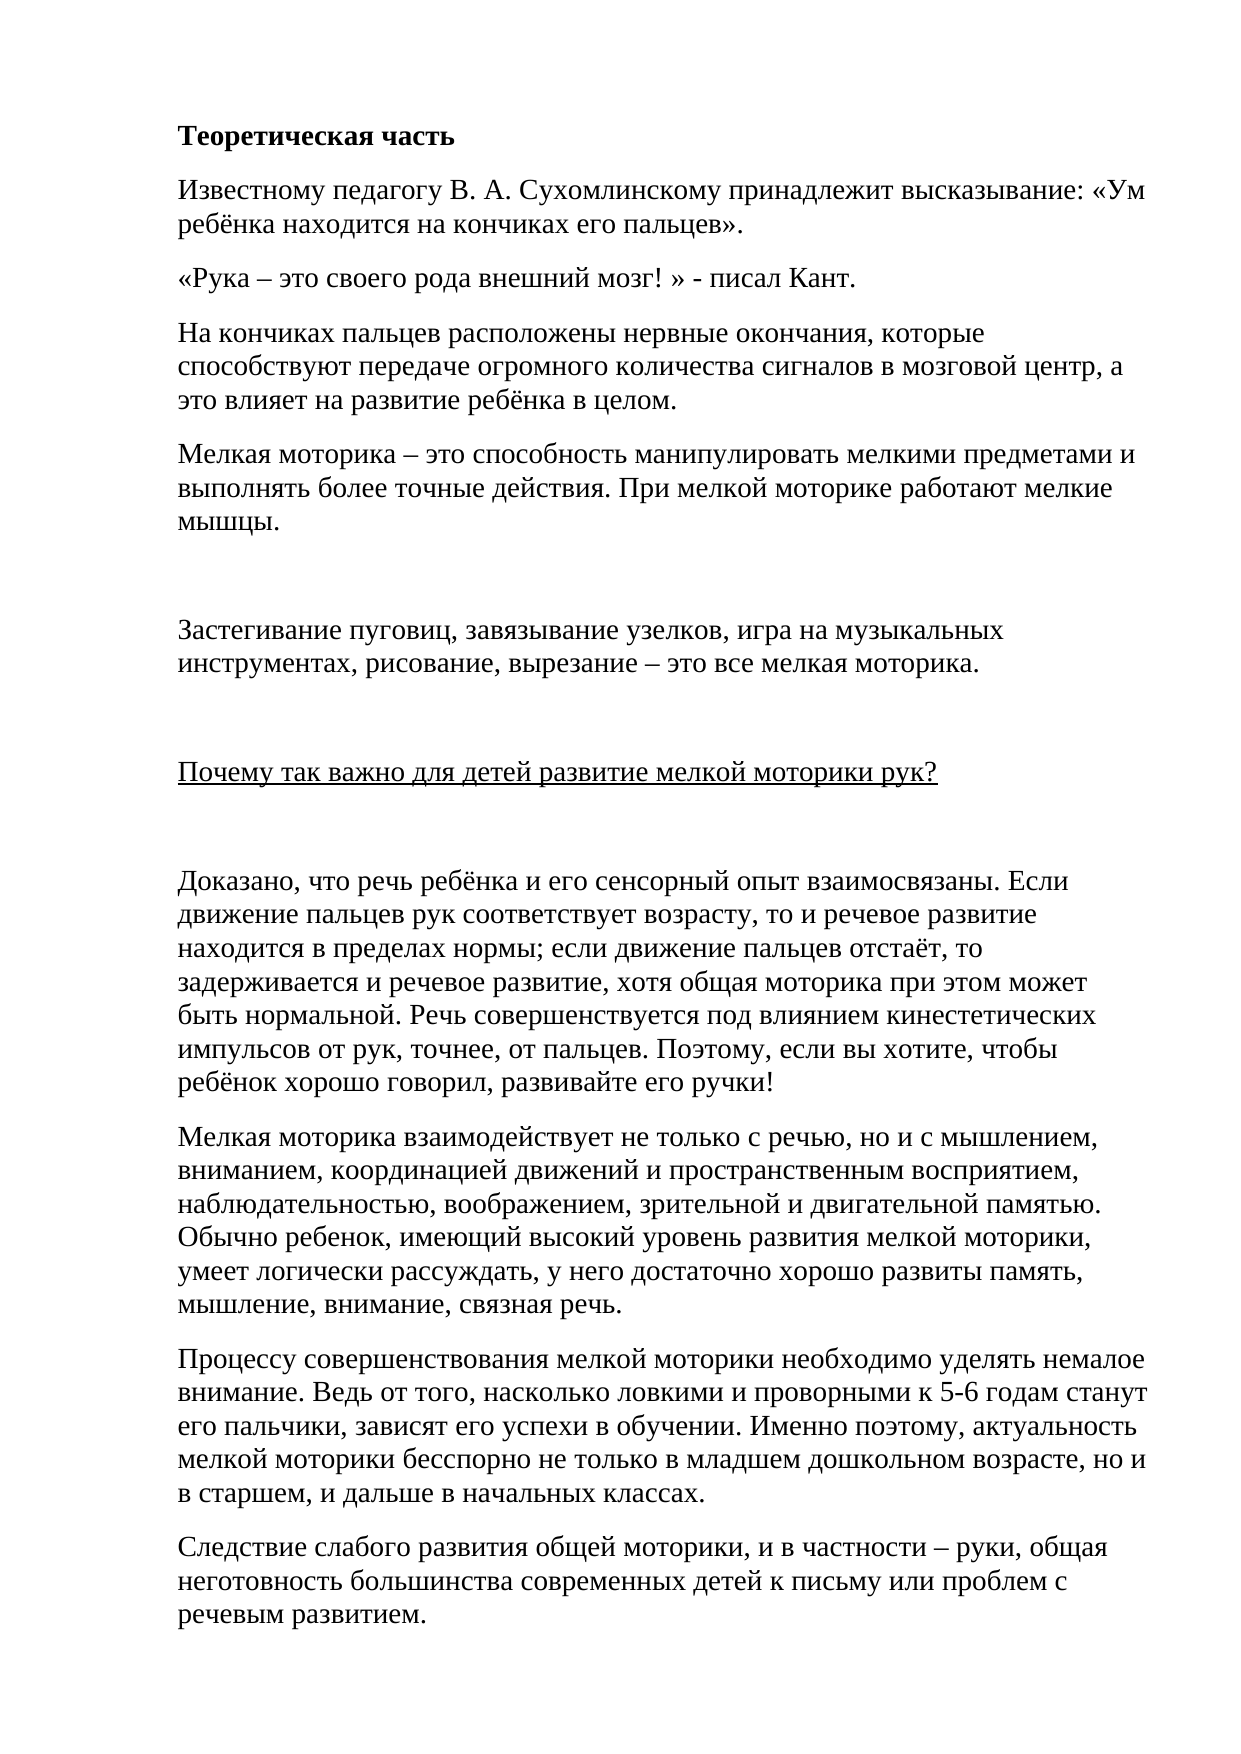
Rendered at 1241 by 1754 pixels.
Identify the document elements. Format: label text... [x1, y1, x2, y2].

text Процессу совершенствования мелкой моторики необходимо уделять немалое внимание. Ведь от того, насколько ловкими и проворными к 5-6 годам станут его пальчики, зависят его успехи в обучении. Именно поэтому, актуальность мелкой моторики бесспорно не только в младшем дошкольном возрасте, но и в старшем, и дальше в начальных классах. [177, 1341, 1152, 1508]
text Застегивание пуговиц, завязывание узелков, игра на музыкальных инструментах, рисование, вырезание – это все мелкая моторика. [177, 612, 1152, 679]
text На кончиках пальцев расположены нервные окончания, которые способствуют передаче огромного количества сигналов в мозговой центр, а это влияет на развитие ребёнка в целом. [177, 315, 1152, 415]
text Известному педагогу В. А. Сухомлинскому принадлежит высказывание: «Ум ребёнка находится на кончиках его пальцев». [177, 172, 1152, 239]
text Мелкая моторика – это способность манипулировать мелкими предметами и выполнять более точные действия. При мелкой моторике работают мелкие мышцы. [177, 436, 1152, 537]
text Теоретическая часть [177, 118, 1152, 152]
text Почему так важно для детей развитие мелкой моторики рук? [177, 754, 1152, 788]
text Следствие слабого развития общей моторики, и в частности – руки, общая неготовность большинства современных детей к письму или проблем с речевым развитием. [177, 1529, 1152, 1630]
text «Рука – это своего рода внешний мозг! » - писал Кант. [177, 260, 1152, 294]
text Доказано, что речь ребёнка и его сенсорный опыт взаимосвязаны. Если движение пальцев рук соответствует возрасту, то и речевое развитие находится в пределах нормы; если движение пальцев отстаёт, то задерживается и речевое развитие, хотя общая моторика при этом может быть нормальной. Речь совершенствуется под влиянием кинестетических импульсов от рук, точнее, от пальцев. Поэтому, если вы хотите, чтобы ребёнок хорошо говорил, развивайте его ручки! [177, 863, 1152, 1098]
text Мелкая моторика взаимодействует не только с речью, но и с мышлением, вниманием, координацией движений и пространственным восприятием, наблюдательностью, воображением, зрительной и двигательной памятью. Обычно ребенок, имеющий высокий уровень развития мелкой моторики, умеет логически рассуждать, у него достаточно хорошо развиты память, мышление, внимание, связная речь. [177, 1119, 1152, 1320]
